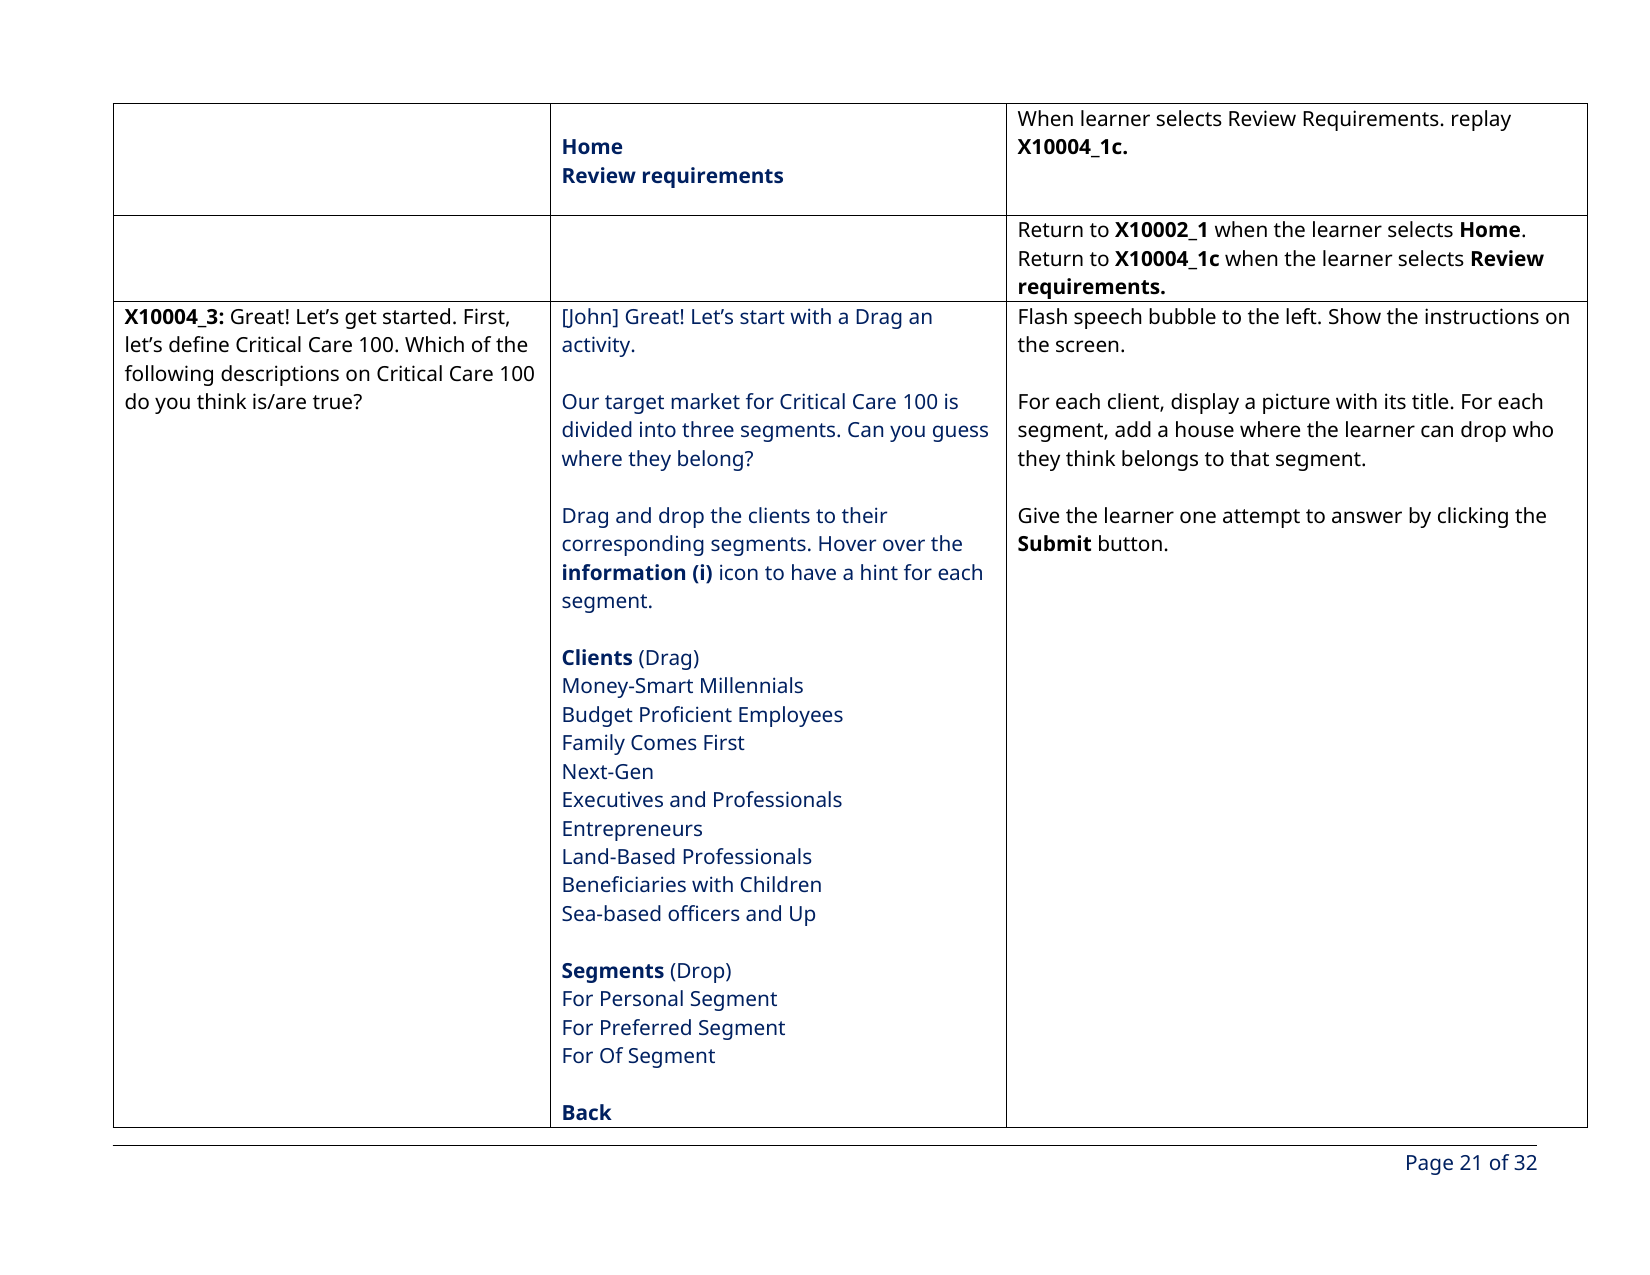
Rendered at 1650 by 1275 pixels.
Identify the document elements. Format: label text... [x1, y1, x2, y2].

table_cell [551, 216, 1006, 301]
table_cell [114, 104, 550, 214]
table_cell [551, 104, 1006, 214]
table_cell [114, 302, 550, 1127]
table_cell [1007, 104, 1587, 214]
table_cell Return to X10002_1 when the learner selects Home. Return to X10004_1c when the learner selects Review requirements. [1007, 216, 1587, 301]
table_cell [114, 216, 550, 301]
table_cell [551, 302, 1006, 1127]
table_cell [1007, 302, 1587, 1127]
